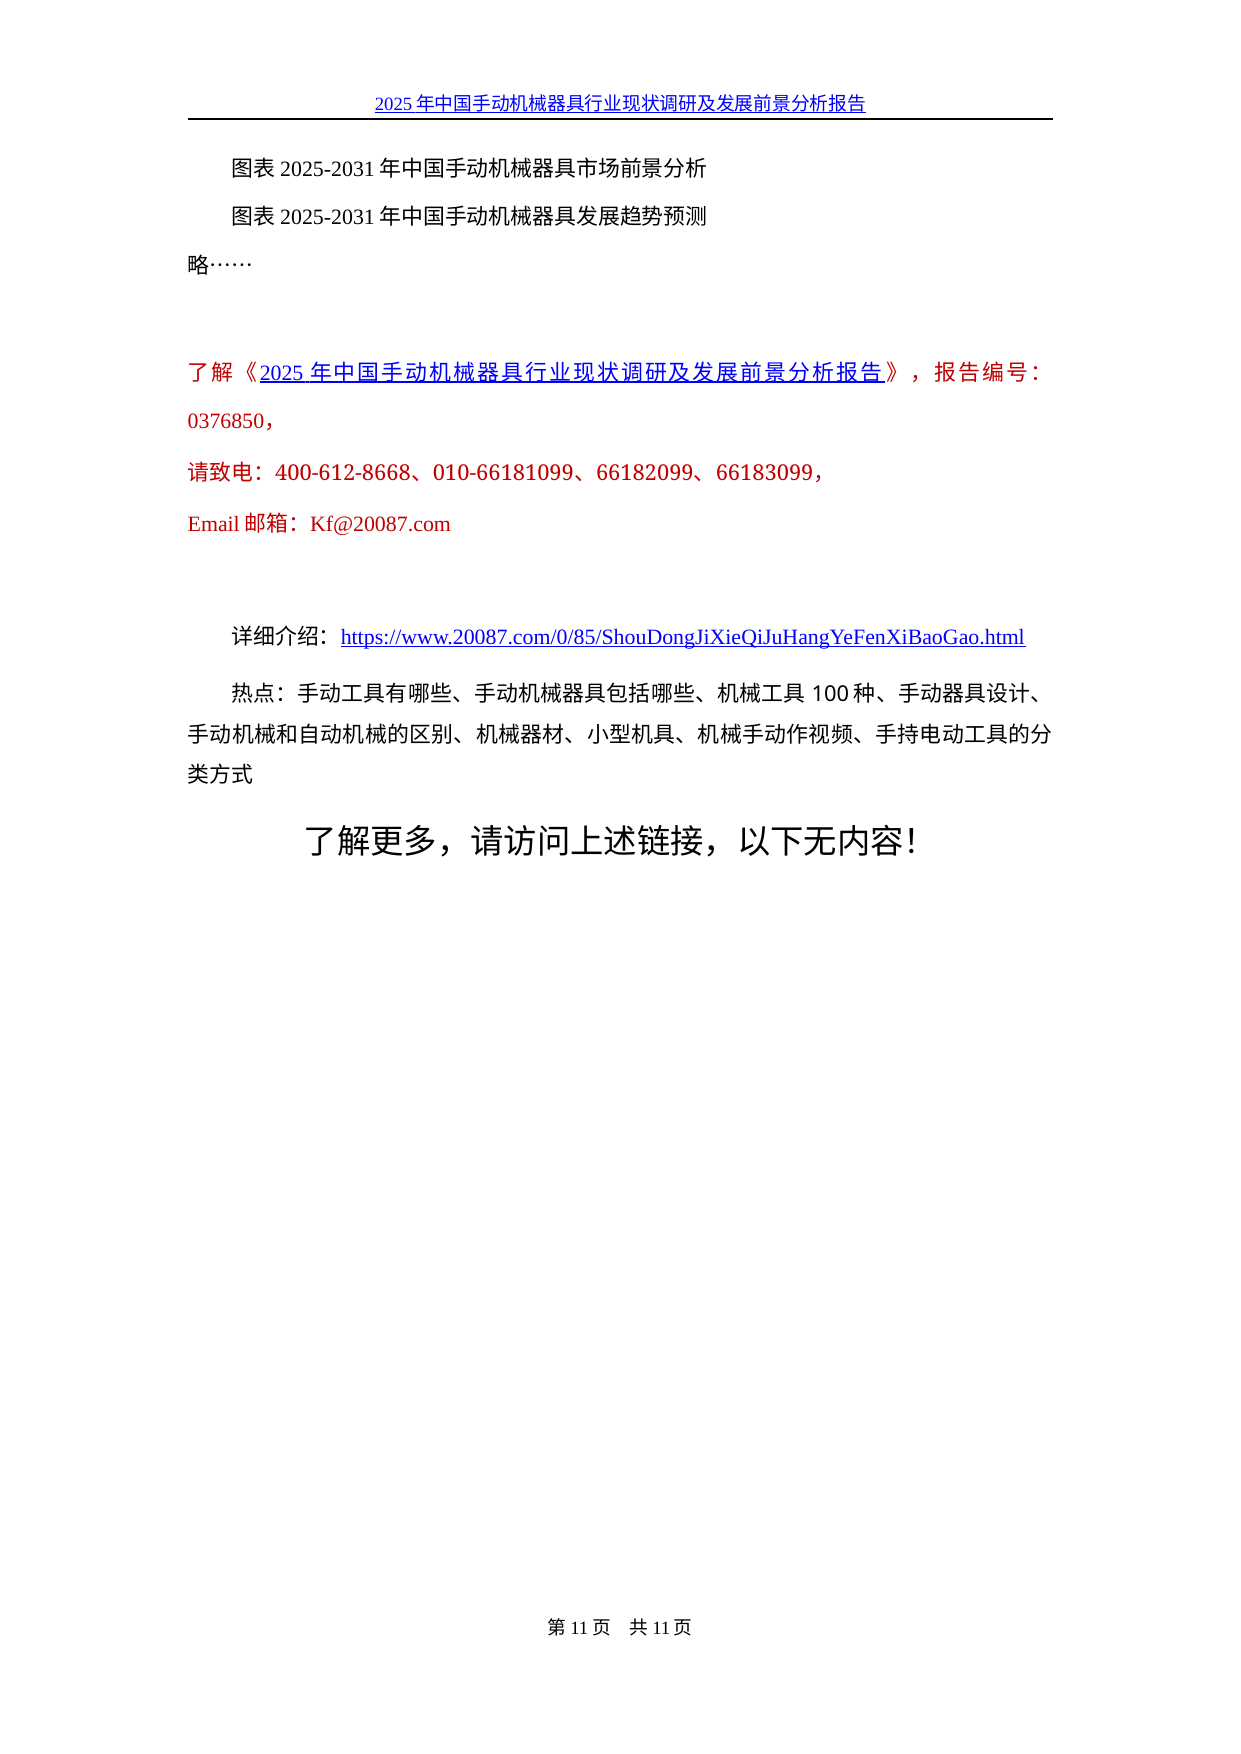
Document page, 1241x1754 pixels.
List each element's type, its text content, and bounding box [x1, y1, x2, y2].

text 了解《2025年中国手动机械器具行业现状调研及发展前景分析报告》，报告编号：0376850， [187, 354, 1053, 435]
title 了解更多，请访问上述链接，以下无内容！ [187, 807, 1053, 872]
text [187, 150, 1053, 280]
text 热点：手动工具有哪些、手动机械器具包括哪些、机械工具100种、手动器具设计、手动机械和自动机械的区别、机械器材、小型机具、机械手动作视频、手持电动工具的分类方式 [187, 676, 1053, 789]
text Email邮箱：Kf@20087.com [187, 506, 1053, 538]
text 请致电：400-612-8668、010-66181099、66182099、66183099， [187, 454, 1053, 487]
text 详细介绍：https://www.20087.com/0/85/ShouDongJiXieQiJuHangYeFenXiBaoGao.html [187, 619, 1053, 651]
